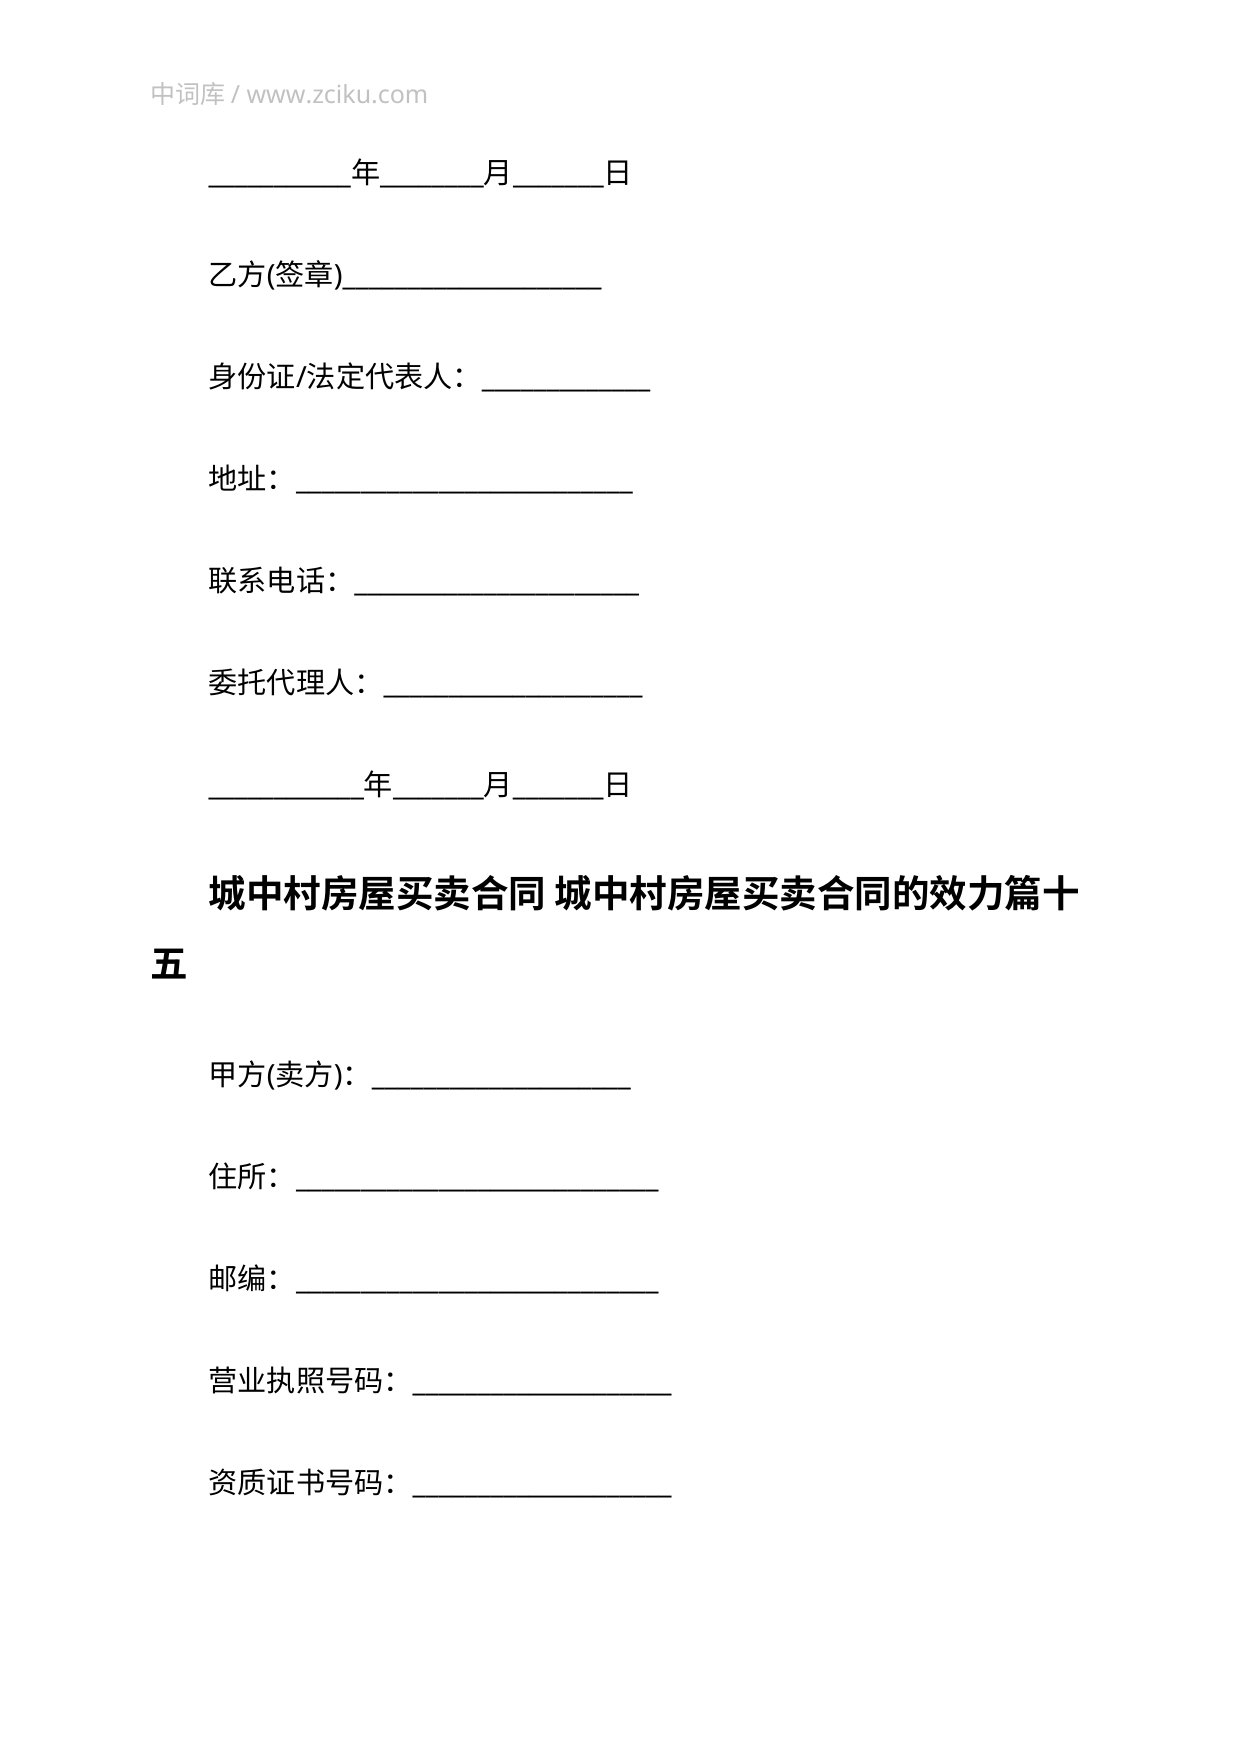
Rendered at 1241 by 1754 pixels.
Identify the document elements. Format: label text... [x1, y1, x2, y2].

text 资质证书号码：____________________ [150, 1460, 1090, 1502]
text 城中村房屋买卖合同 城中村房屋买卖合同的效力篇十五 [150, 864, 1090, 989]
text 联系电话：______________________ [150, 558, 1090, 600]
text 身份证/法定代表人：_____________ [150, 354, 1090, 396]
text ___________年________月_______日 [150, 150, 1090, 192]
text 委托代理人：____________________ [150, 660, 1090, 702]
text 邮编：____________________________ [150, 1256, 1090, 1298]
text 住所：____________________________ [150, 1154, 1090, 1196]
text 甲方(卖方)：____________________ [150, 1052, 1090, 1094]
text 地址：__________________________ [150, 456, 1090, 498]
text 乙方(签章)____________________ [150, 252, 1090, 294]
text ____________年_______月_______日 [150, 762, 1090, 804]
text 营业执照号码：____________________ [150, 1358, 1090, 1400]
